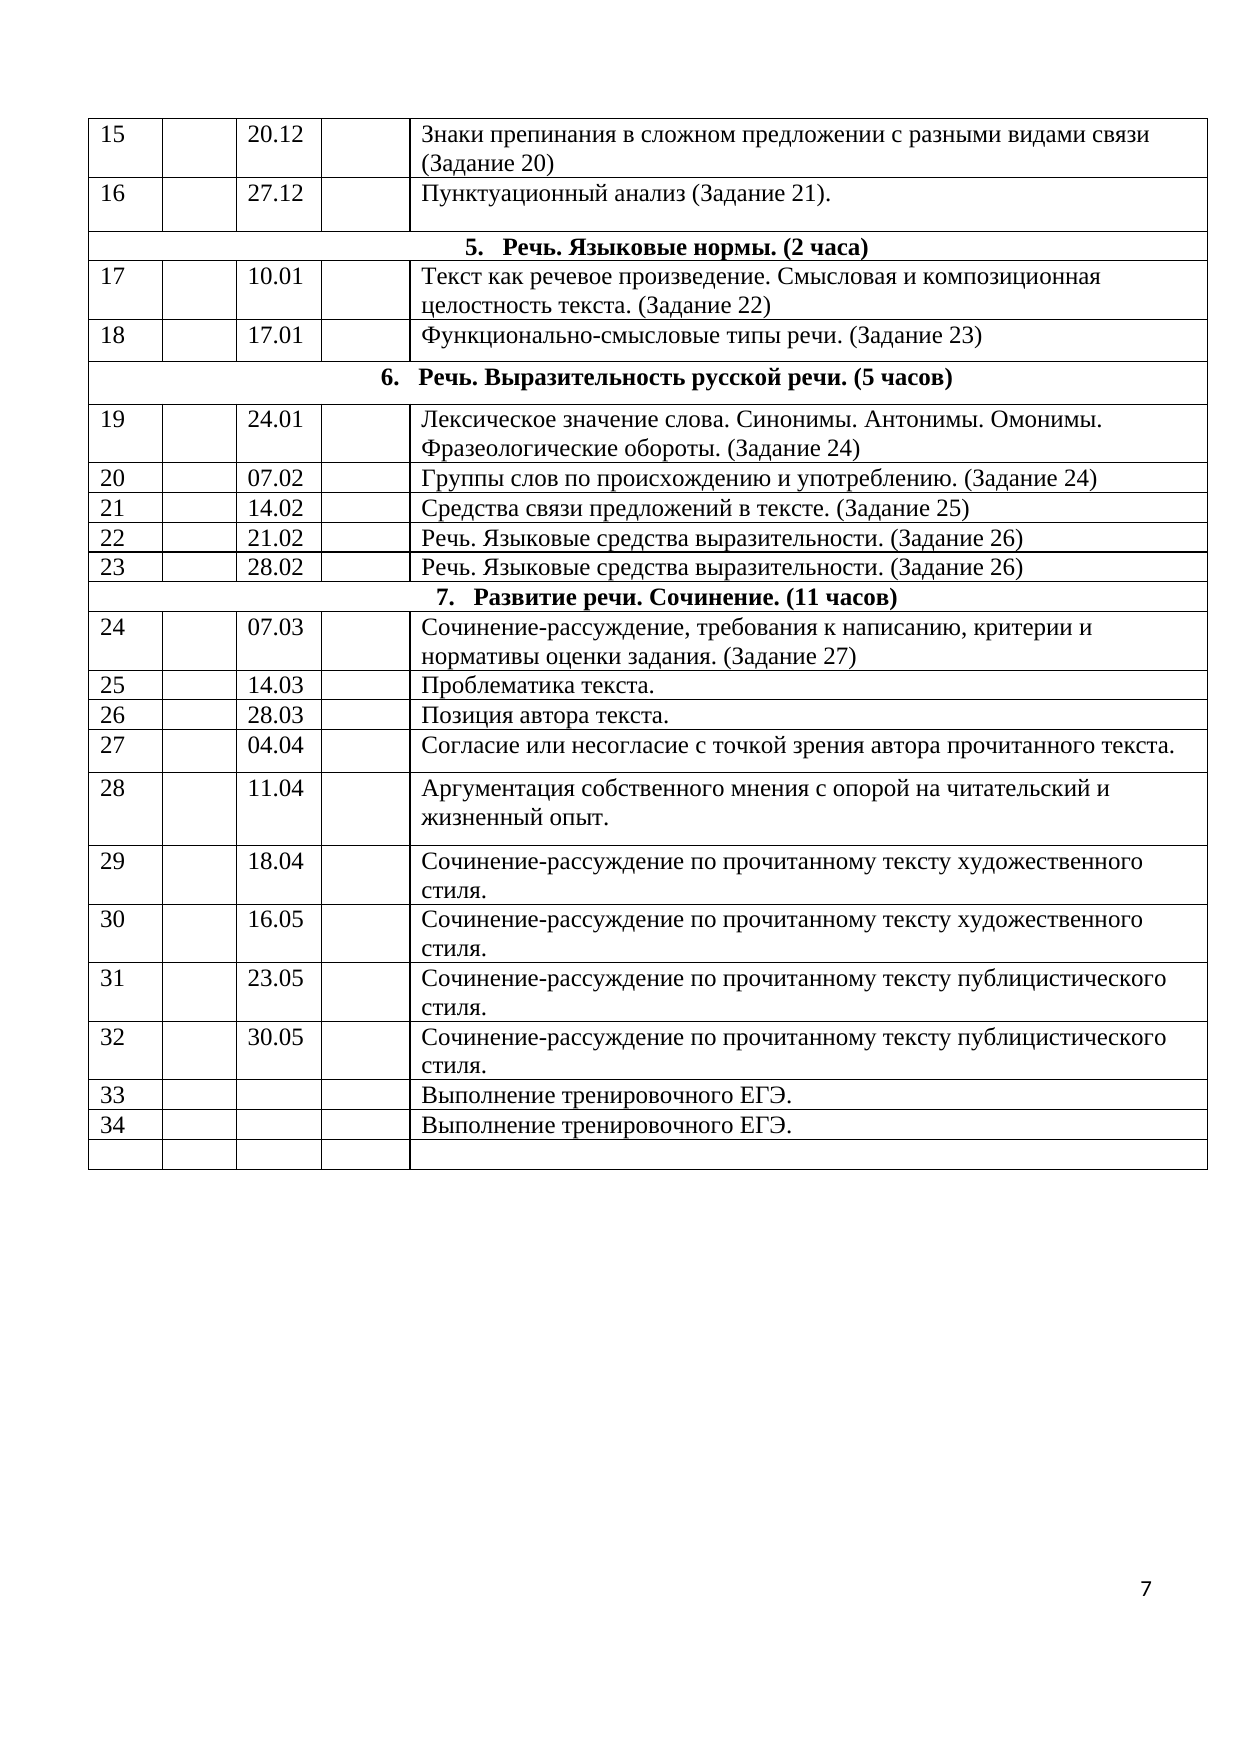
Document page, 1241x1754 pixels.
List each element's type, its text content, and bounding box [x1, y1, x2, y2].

table_cell [163, 261, 236, 319]
table_cell 30 [89, 905, 162, 962]
table_cell [322, 846, 409, 903]
table_cell 23 [89, 553, 162, 581]
table_cell [163, 463, 236, 492]
table_cell 14.02 [237, 493, 321, 522]
table_cell [322, 405, 409, 462]
table_cell 33 [89, 1080, 162, 1109]
table_cell [163, 1080, 236, 1109]
table_cell Сочинение-рассуждение, требования к написанию, критерии и нормативы оценки задания. (Задание 27) [411, 612, 1207, 669]
table_cell 24.01 [237, 405, 321, 462]
table_cell [322, 119, 409, 177]
table_cell [322, 1022, 409, 1079]
table_cell [322, 1080, 409, 1109]
table_cell Выполнение тренировочного ЕГЭ. [411, 1110, 1207, 1139]
table_cell [322, 261, 409, 319]
table_cell [322, 523, 409, 551]
table_cell 24 [89, 612, 162, 669]
table_cell 21 [89, 493, 162, 522]
table_cell Речь. Языковые нормы. (2 часа) [89, 232, 1207, 260]
table_cell 10.01 [237, 261, 321, 319]
table_cell Сочинение-рассуждение по прочитанному тексту публицистического стиля. [411, 963, 1207, 1021]
table_cell [322, 463, 409, 492]
table_cell [89, 1140, 162, 1168]
table_cell Проблематика текста. [411, 671, 1207, 699]
table_cell 17 [89, 261, 162, 319]
table_cell 32 [89, 1022, 162, 1079]
table_cell [322, 612, 409, 669]
table_cell [237, 1140, 321, 1168]
table_cell Речь. Языковые средства выразительности. (Задание 26) [411, 553, 1207, 581]
table_cell 21.02 [237, 523, 321, 551]
table_cell Развитие речи. Сочинение. (11 часов) [89, 582, 1207, 611]
table_cell 22 [89, 523, 162, 551]
table_cell 20 [89, 463, 162, 492]
table_cell 28 [89, 773, 162, 845]
table_cell [322, 773, 409, 845]
table_cell Лексическое значение слова. Синонимы. Антонимы. Омонимы. Фразеологические обороты. (Задание 24) [411, 405, 1207, 462]
table_cell [163, 612, 236, 669]
table_cell Средства связи предложений в тексте. (Задание 25) [411, 493, 1207, 522]
table_cell Функционально-смысловые типы речи. (Задание 23) [411, 320, 1207, 361]
table_cell Выполнение тренировочного ЕГЭ. [411, 1080, 1207, 1109]
table_cell [163, 119, 236, 177]
table_cell 27 [89, 730, 162, 772]
table_cell [322, 1140, 409, 1168]
table_cell 07.03 [237, 612, 321, 669]
table_cell 34 [89, 1110, 162, 1139]
table_cell 04.04 [237, 730, 321, 772]
table_cell Речь. Языковые средства выразительности. (Задание 26) [411, 523, 1207, 551]
table_cell 31 [89, 963, 162, 1021]
table_cell 25 [89, 671, 162, 699]
table_cell [163, 846, 236, 903]
table_cell [163, 773, 236, 845]
table_cell 17.01 [237, 320, 321, 361]
table_cell [411, 1140, 1207, 1168]
table_cell [163, 405, 236, 462]
table_cell [163, 905, 236, 962]
table_cell Аргументация собственного мнения с опорой на читательский и жизненный опыт. [411, 773, 1207, 845]
table_cell [163, 1022, 236, 1079]
table_cell [163, 1110, 236, 1139]
table_cell 20.12 [237, 119, 321, 177]
table_cell [163, 320, 236, 361]
table_cell [163, 963, 236, 1021]
table_cell [163, 523, 236, 551]
table_cell [322, 730, 409, 772]
table_cell 28.02 [237, 553, 321, 581]
table_cell Группы слов по происхождению и употреблению. (Задание 24) [411, 463, 1207, 492]
table_cell 29 [89, 846, 162, 903]
table_cell [163, 178, 236, 231]
table_cell [322, 493, 409, 522]
table_cell Знаки препинания в сложном предложении с разными видами связи (Задание 20) [411, 119, 1207, 177]
table_cell Сочинение-рассуждение по прочитанному тексту художественного стиля. [411, 846, 1207, 903]
table_cell 19 [89, 405, 162, 462]
table_cell Текст как речевое произведение. Смысловая и композиционная целостность текста. (Задание 22) [411, 261, 1207, 319]
table_cell [163, 493, 236, 522]
table_cell 11.04 [237, 773, 321, 845]
table_cell [322, 671, 409, 699]
table_cell Позиция автора текста. [411, 700, 1207, 729]
table_cell 18.04 [237, 846, 321, 903]
table_cell 15 [89, 119, 162, 177]
table_cell 23.05 [237, 963, 321, 1021]
table_cell Согласие или несогласие с точкой зрения автора прочитанного текста. [411, 730, 1207, 772]
table_cell 28.03 [237, 700, 321, 729]
table_cell Речь. Выразительность русской речи. (5 часов) [89, 362, 1207, 403]
table_cell [322, 1110, 409, 1139]
table_cell 16 [89, 178, 162, 231]
table_cell [163, 1140, 236, 1168]
table_cell Сочинение-рассуждение по прочитанному тексту художественного стиля. [411, 905, 1207, 962]
table_cell [237, 1080, 321, 1109]
table_cell 14.03 [237, 671, 321, 699]
table_cell [322, 553, 409, 581]
table_cell 18 [89, 320, 162, 361]
table_cell [163, 730, 236, 772]
table_cell [163, 700, 236, 729]
table_cell [322, 178, 409, 231]
table_cell Сочинение-рассуждение по прочитанному тексту публицистического стиля. [411, 1022, 1207, 1079]
table_cell [322, 320, 409, 361]
table_cell 07.02 [237, 463, 321, 492]
table_cell Пунктуационный анализ (Задание 21). [411, 178, 1207, 231]
table_cell [163, 553, 236, 581]
table_cell [163, 671, 236, 699]
table_cell [322, 963, 409, 1021]
table_cell [322, 700, 409, 729]
table_cell 27.12 [237, 178, 321, 231]
table_cell [322, 905, 409, 962]
table_cell 30.05 [237, 1022, 321, 1079]
table_cell [237, 1110, 321, 1139]
table_cell 26 [89, 700, 162, 729]
table_cell 16.05 [237, 905, 321, 962]
